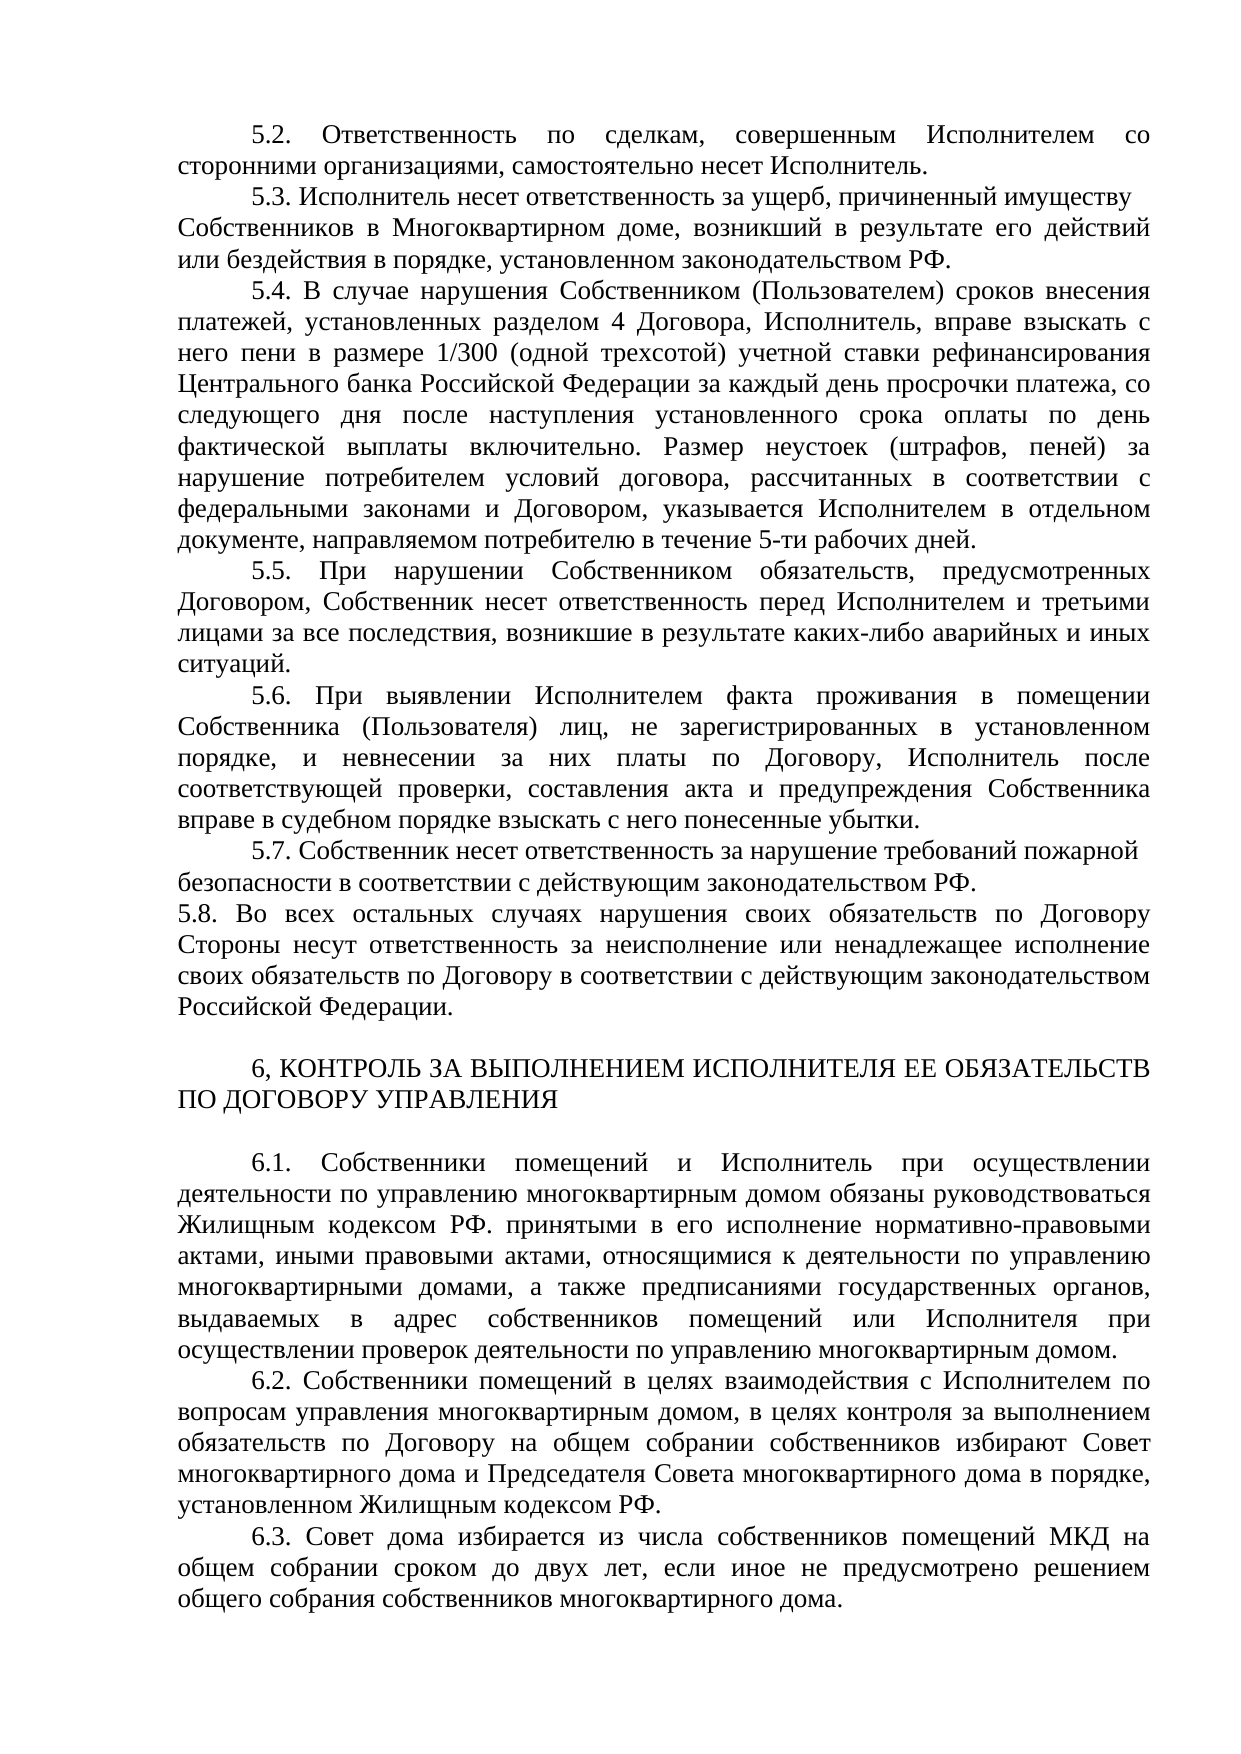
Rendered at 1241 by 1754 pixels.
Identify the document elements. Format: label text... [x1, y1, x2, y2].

text 5.6. При выявлении Исполнителем факта проживания в помещении Собственника (Пользователя) лиц, не зарегистрированных в установленном порядке, и невнесении за них платы по Договору, Исполнитель после соответствующей проверки, составления акта и предупреждения Собственника вправе в судебном порядке взыскать с него понесенные убытки. [177, 679, 1152, 834]
text безопасности в соответствии с действующим законодательством РФ. [177, 866, 1152, 897]
text 5.5. При нарушении Собственником обязательств, предусмотренных Договором, Собственник несет ответственность перед Исполнителем и третьими лицами за все последствия, возникшие в результате каких-либо аварийных и иных ситуаций. [177, 554, 1152, 679]
text 5.2. Ответственность по сделкам, совершенным Исполнителем со сторонними организациями, самостоятельно несет Исполнитель. [177, 118, 1152, 180]
text 6.3. Совет дома избирается из числа собственников помещений МКД на общем собрании сроком до двух лет, если иное не предусмотрено решением общего собрания собственников многоквартирного дома. [177, 1520, 1152, 1613]
text 5.8. Во всех остальных случаях нарушения своих обязательств по Договору Стороны несут ответственность за неисполнение или ненадлежащее исполнение своих обязательств по Договору в соответствии с действующим законодательством Российской Федерации. [177, 897, 1152, 1021]
text 6.1. Собственники помещений и Исполнитель при осуществлении деятельности по управлению многоквартирным домом обязаны руководствоваться Жилищным кодексом РФ. принятыми в его исполнение нормативно-правовыми актами, иными правовыми актами, относящимися к деятельности по управлению многоквартирными домами, а также предписаниями государственных органов, выдаваемых в адрес собственников помещений или Исполнителя при осуществлении проверок деятельности по управлению многоквартирным домом. [177, 1146, 1152, 1364]
text 6.2. Собственники помещений в целях взаимодействия с Исполнителем по вопросам управления многоквартирным домом, в целях контроля за выполнением обязательств по Договору на общем собрании собственников избирают Совет многоквартирного дома и Председателя Совета многоквартирного дома в порядке, установленном Жилищным кодексом РФ. [177, 1364, 1152, 1520]
text Собственников в Многоквартирном доме, возникший в результате его действий или бездействия в порядке, установленном законодательством РФ. [177, 212, 1152, 274]
text 5.7. Собственник несет ответственность за нарушение требований пожарной [177, 834, 1152, 866]
text 6, КОНТРОЛЬ ЗА ВЫПОЛНЕНИЕМ ИСПОЛНИТЕЛЯ ЕЕ ОБЯЗАТЕЛЬСТВ ПО ДОГОВОРУ УПРАВЛЕНИЯ [177, 1052, 1152, 1115]
text 5.3. Исполнитель несет ответственность за ущерб, причиненный имуществу [177, 180, 1152, 212]
text 5.4. В случае нарушения Собственником (Пользователем) сроков внесения платежей, установленных разделом 4 Договора, Исполнитель, вправе взыскать с него пени в размере 1/300 (одной трехсотой) учетной ставки рефинансирования Центрального банка Российской Федерации за каждый день просрочки платежа, со следующего дня после наступления установленного срока оплаты по день фактической выплаты включительно. Размер неустоек (штрафов, пеней) за нарушение потребителем условий договора, рассчитанных в соответствии с федеральными законами и Договором, указывается Исполнителем в отдельном документе, направляемом потребителю в течение 5-ти рабочих дней. [177, 274, 1152, 554]
